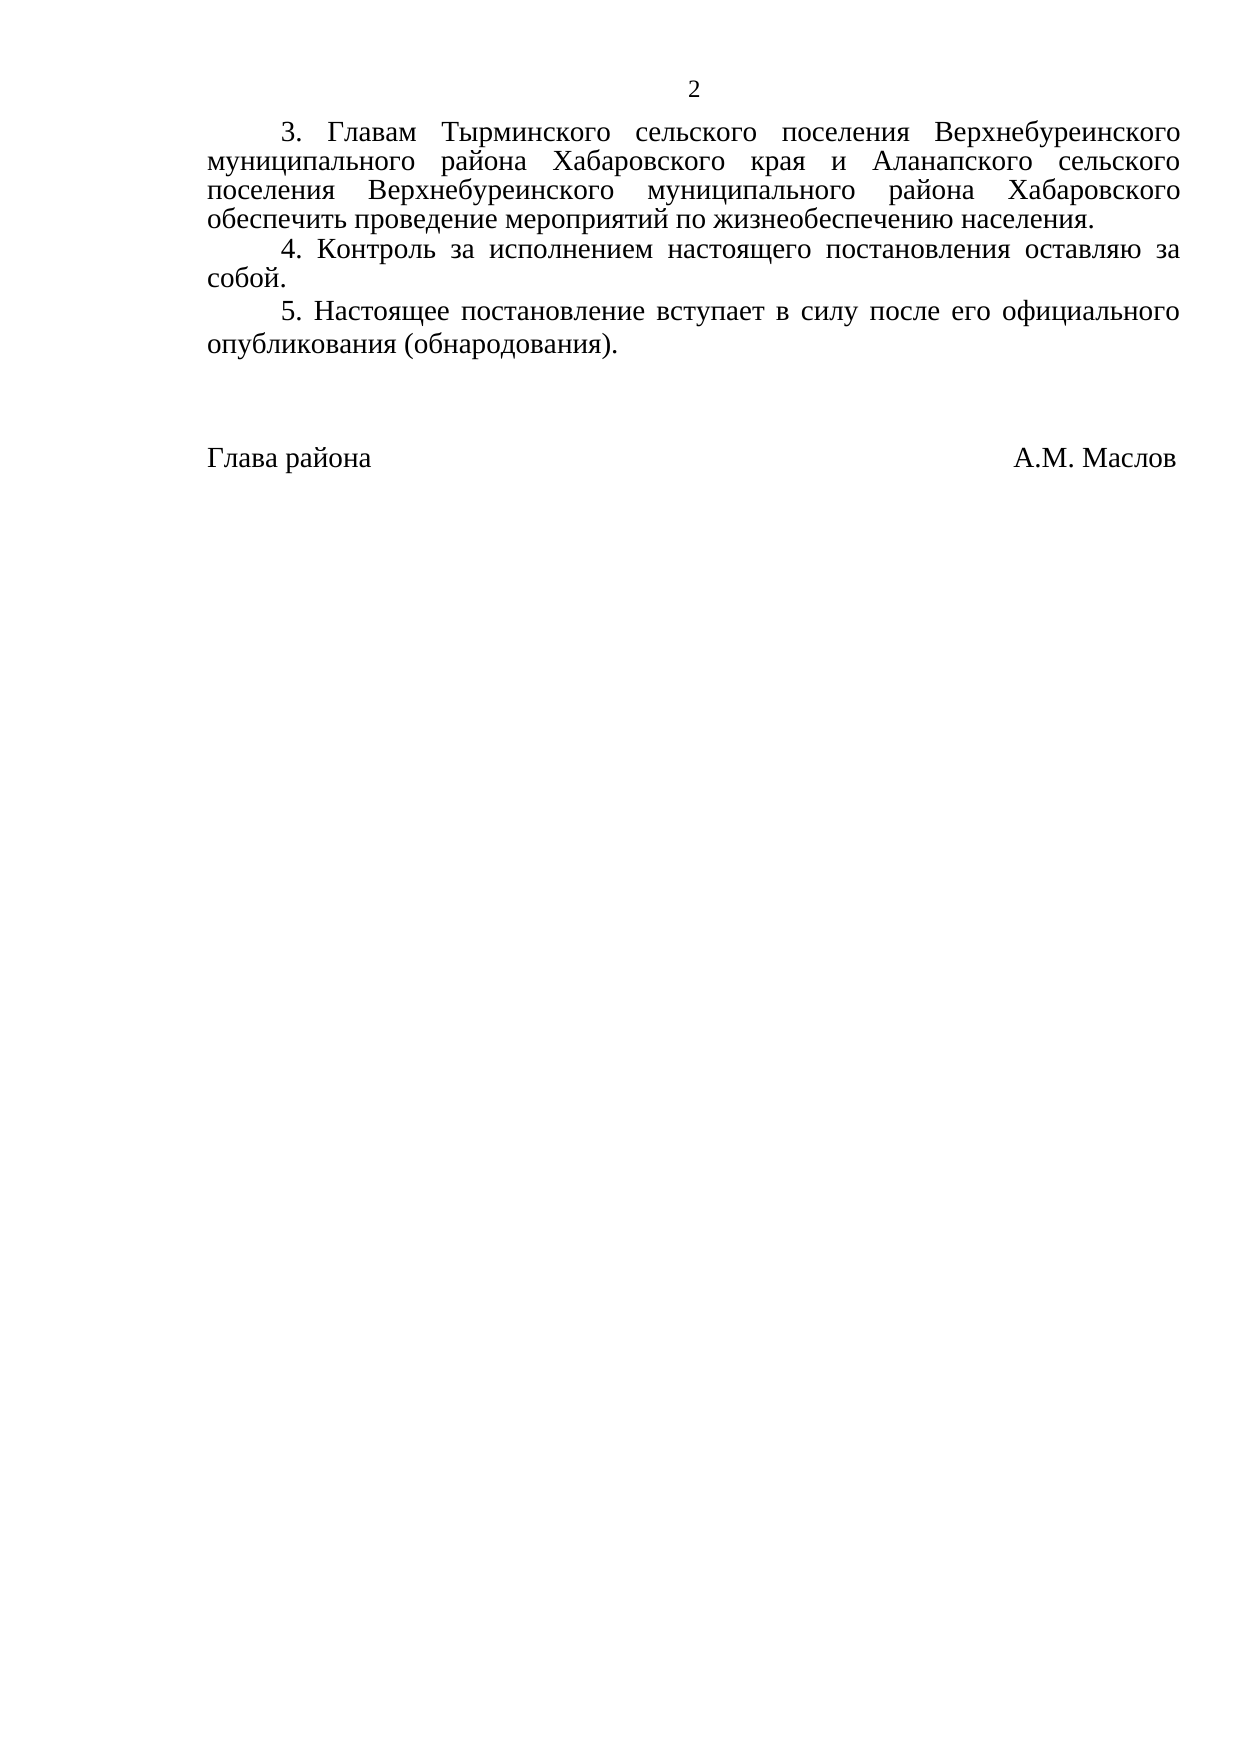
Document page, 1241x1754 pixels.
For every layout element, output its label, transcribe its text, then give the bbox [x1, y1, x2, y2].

text 5. Настоящее постановление вступает в силу после его официального опубликования (обнародования). [207, 293, 1181, 360]
text 4. Контроль за исполнением настоящего постановления оставляю за собой. [207, 235, 1181, 293]
text Глава района А.М. Маслов [207, 448, 1181, 473]
text 3. Главам Тырминского сельского поселения Верхнебуреинского муниципального района Хабаровского края и Аланапского сельского поселения Верхнебуреинского муниципального района Хабаровского обеспечить проведение мероприятий по жизнеобеспечению населения. [207, 118, 1181, 235]
